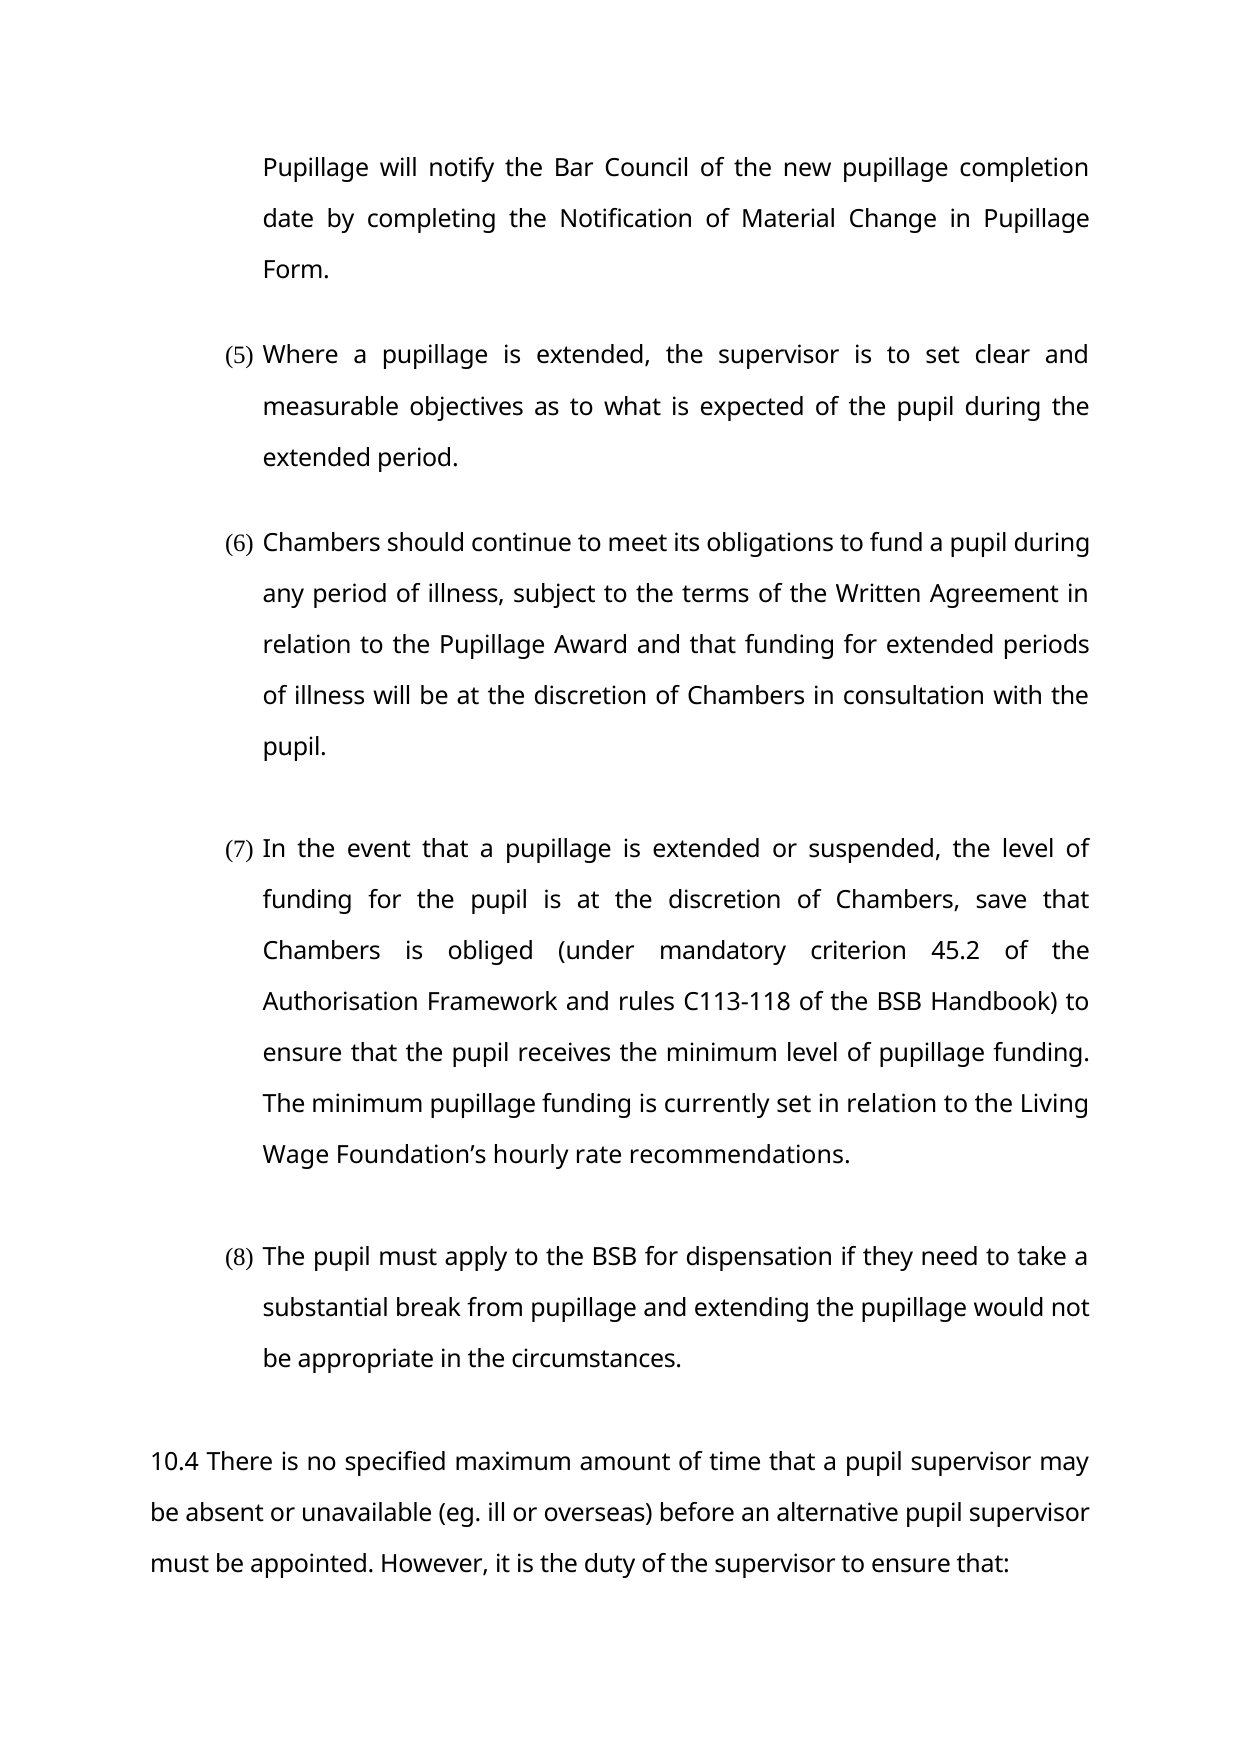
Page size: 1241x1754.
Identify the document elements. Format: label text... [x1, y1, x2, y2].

list The pupil must apply to the BSB for dispensation if they need to take a substantial break from pupillage and extending the pupillage would not be appropriate in the circumstances. [225, 1239, 1090, 1375]
list In the event that a pupillage is extended or suspended, the level of funding for the pupil is at the discretion of Chambers, save that Chambers is obliged (under mandatory criterion 45.2 of the Authorisation Framework and rules C113-118 of the BSB Handbook) to ensure that the pupil receives the minimum level of pupillage funding. The minimum pupillage funding is currently set in relation to the Living Wage Foundation’s hourly rate recommendations. [225, 831, 1090, 1171]
list Where a pupillage is extended, the supervisor is to set clear and measurable objectives as to what is expected of the pupil during the extended period. [225, 337, 1090, 473]
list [225, 150, 1090, 286]
list Chambers should continue to meet its obligations to fund a pupil during any period of illness, subject to the terms of the Written Agreement in relation to the Pupillage Award and that funding for extended periods of illness will be at the discretion of Chambers in consultation with the pupil. [225, 524, 1090, 763]
text 10.4 There is no specified maximum amount of time that a pupil supervisor may be absent or unavailable (eg. ill or overseas) before an alternative pupil supervisor must be appointed. However, it is the duty of the supervisor to ensure that: [150, 1443, 1090, 1579]
